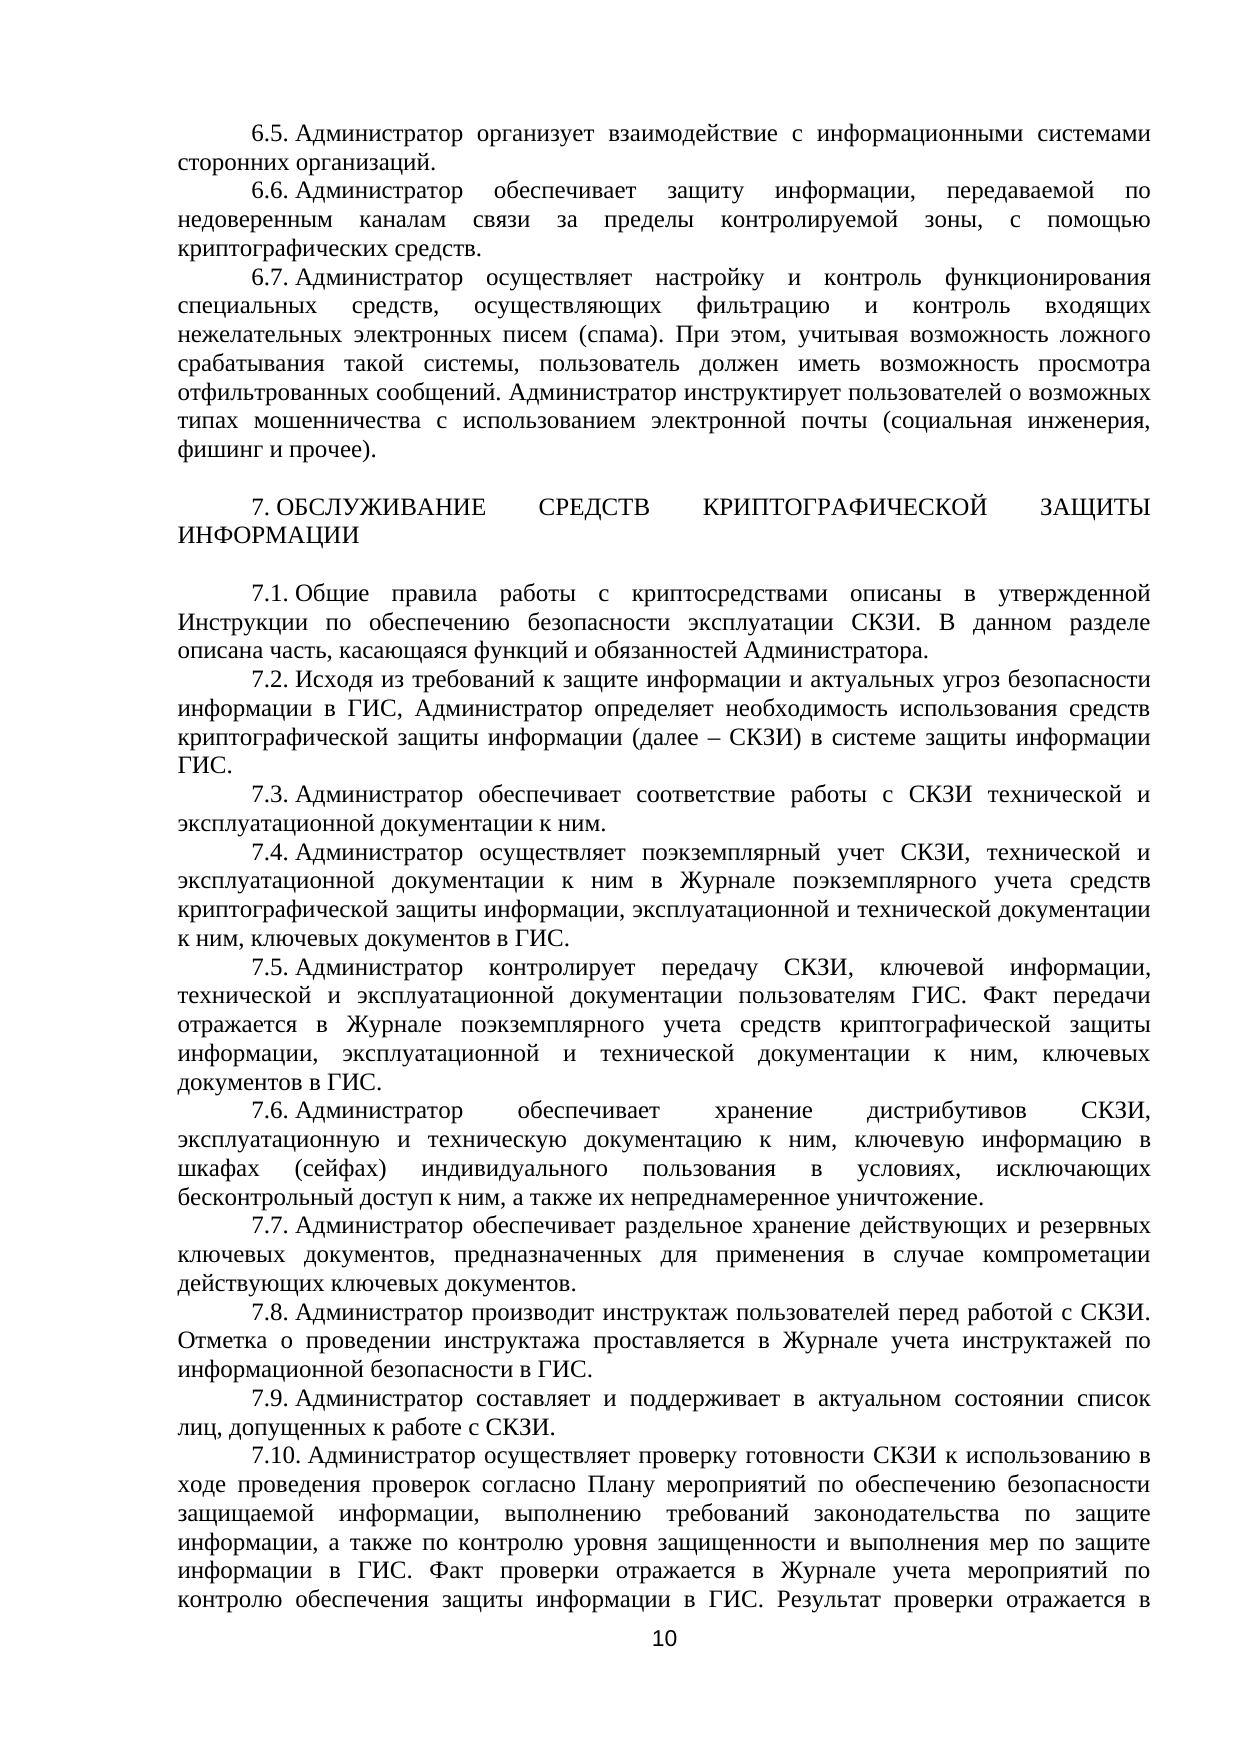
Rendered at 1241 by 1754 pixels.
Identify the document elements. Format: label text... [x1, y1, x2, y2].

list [177, 1441, 1152, 1613]
list Администратор организует взаимодействие с информационными системами сторонних организаций. [177, 118, 1152, 176]
list Администратор обеспечивает защиту информации, передаваемой по недоверенным каналам связи за пределы контролируемой зоны, с помощью криптографических средств. [177, 176, 1152, 262]
list Администратор составляет и поддерживает в актуальном состоянии список лиц, допущенных к работе с СКЗИ. [177, 1383, 1152, 1441]
list Администратор обеспечивает соответствие работы с СКЗИ технической и эксплуатационной документации к ним. [177, 779, 1152, 837]
list Администратор обеспечивает раздельное хранение действующих и резервных ключевых документов, предназначенных для применения в случае компрометации действующих ключевых документов. [177, 1211, 1152, 1297]
list Администратор обеспечивает хранение дистрибутивов СКЗИ, эксплуатационную и техническую документацию к ним, ключевую информацию в шкафах (сейфах) индивидуального пользования в условиях, исключающих бесконтрольный доступ к ним, а также их непреднамеренное уничтожение. [177, 1096, 1152, 1211]
list Администратор осуществляет поэкземплярный учет СКЗИ, технической и эксплуатационной документации к ним в Журнале поэкземплярного учета средств криптографической защиты информации, эксплуатационной и технической документации к ним, ключевых документов в ГИС. [177, 837, 1152, 952]
list Администратор производит инструктаж пользователей перед работой с СКЗИ. Отметка о проведении инструктажа проставляется в Журнале учета инструктажей по информационной безопасности в ГИС. [177, 1297, 1152, 1383]
list Общие правила работы с криптосредствами описаны в утвержденной Инструкции по обеспечению безопасности эксплуатации СКЗИ. В данном разделе описана часть, касающаяся функций и обязанностей Администратора. [177, 578, 1152, 664]
list Администратор осуществляет настройку и контроль функционирования специальных средств, осуществляющих фильтрацию и контроль входящих нежелательных электронных писем (спама). При этом, учитывая возможность ложного срабатывания такой системы, пользователь должен иметь возможность просмотра отфильтрованных сообщений. Администратор инструктирует пользователей о возможных типах мошенничества с использованием электронной почты (социальная инженерия, фишинг и прочее). [177, 262, 1152, 463]
list Исходя из требований к защите информации и актуальных угроз безопасности информации в ГИС, Администратор определяет необходимость использования средств криптографической защиты информации (далее – СКЗИ) в системе защиты информации ГИС. [177, 664, 1152, 779]
list Администратор контролирует передачу СКЗИ, ключевой информации, технической и эксплуатационной документации пользователям ГИС. Факт передачи отражается в Журнале поэкземплярного учета средств криптографической защиты информации, эксплуатационной и технической документации к ним, ключевых документов в ГИС. [177, 952, 1152, 1096]
list ОБСЛУЖИВАНИЕ СРЕДСТВ КРИПТОГРАФИЧЕСКОЙ ЗАЩИТЫ ИНФОРМАЦИИ [177, 492, 1152, 549]
